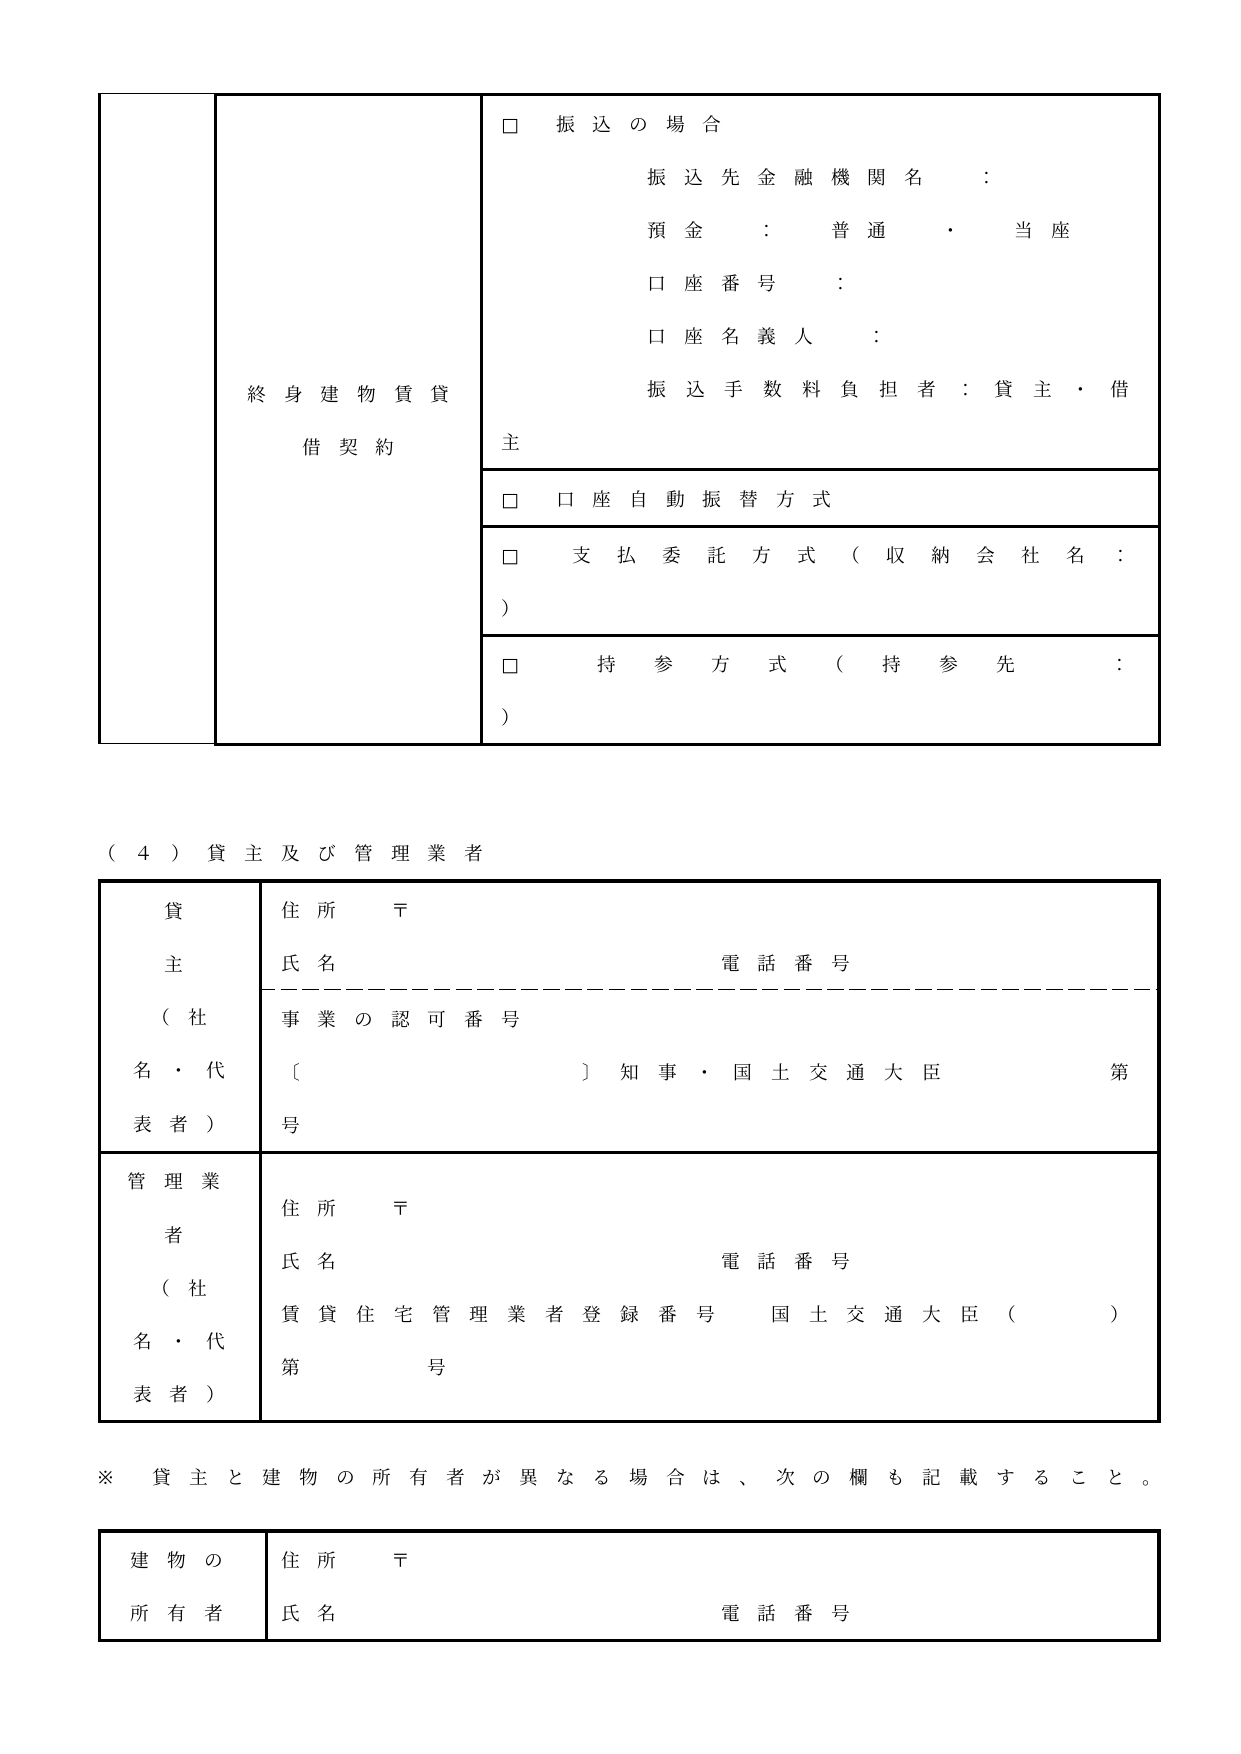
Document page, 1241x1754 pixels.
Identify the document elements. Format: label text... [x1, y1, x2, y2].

text （４）貸主及び管理業者 [98, 826, 1143, 879]
table_cell 事業の認可番号 〔 〕知事・国土交通大臣 第 号 [262, 989, 1157, 1151]
table_header 貸 主 （社名・代表者） [101, 883, 259, 1151]
table_header 住所 〒 氏名 電話番号 [268, 1533, 1157, 1639]
table_header 住所 〒 氏名 電話番号 [262, 883, 1157, 989]
list 貸主と建物の所有者が異なる場合は、次の欄も記載すること。 [98, 1449, 1143, 1503]
table_header 建物の所有者 [101, 1533, 265, 1639]
table_cell 終身建物賃貸借契約 [217, 96, 480, 743]
table_cell 管理業者 （社名・代表者） [101, 1154, 259, 1420]
table_cell □ 支払委託方式（収納会社名： ） [483, 528, 1158, 634]
table_cell □ 持参方式（持参先 ： ） [483, 637, 1158, 743]
table_cell 住所 〒 氏名 電話番号 賃貸住宅管理業者登録番号 国土交通大臣（ ）第 号 [262, 1154, 1157, 1420]
table_cell □ 口座自動振替方式 [483, 471, 1158, 524]
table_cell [483, 96, 1158, 468]
